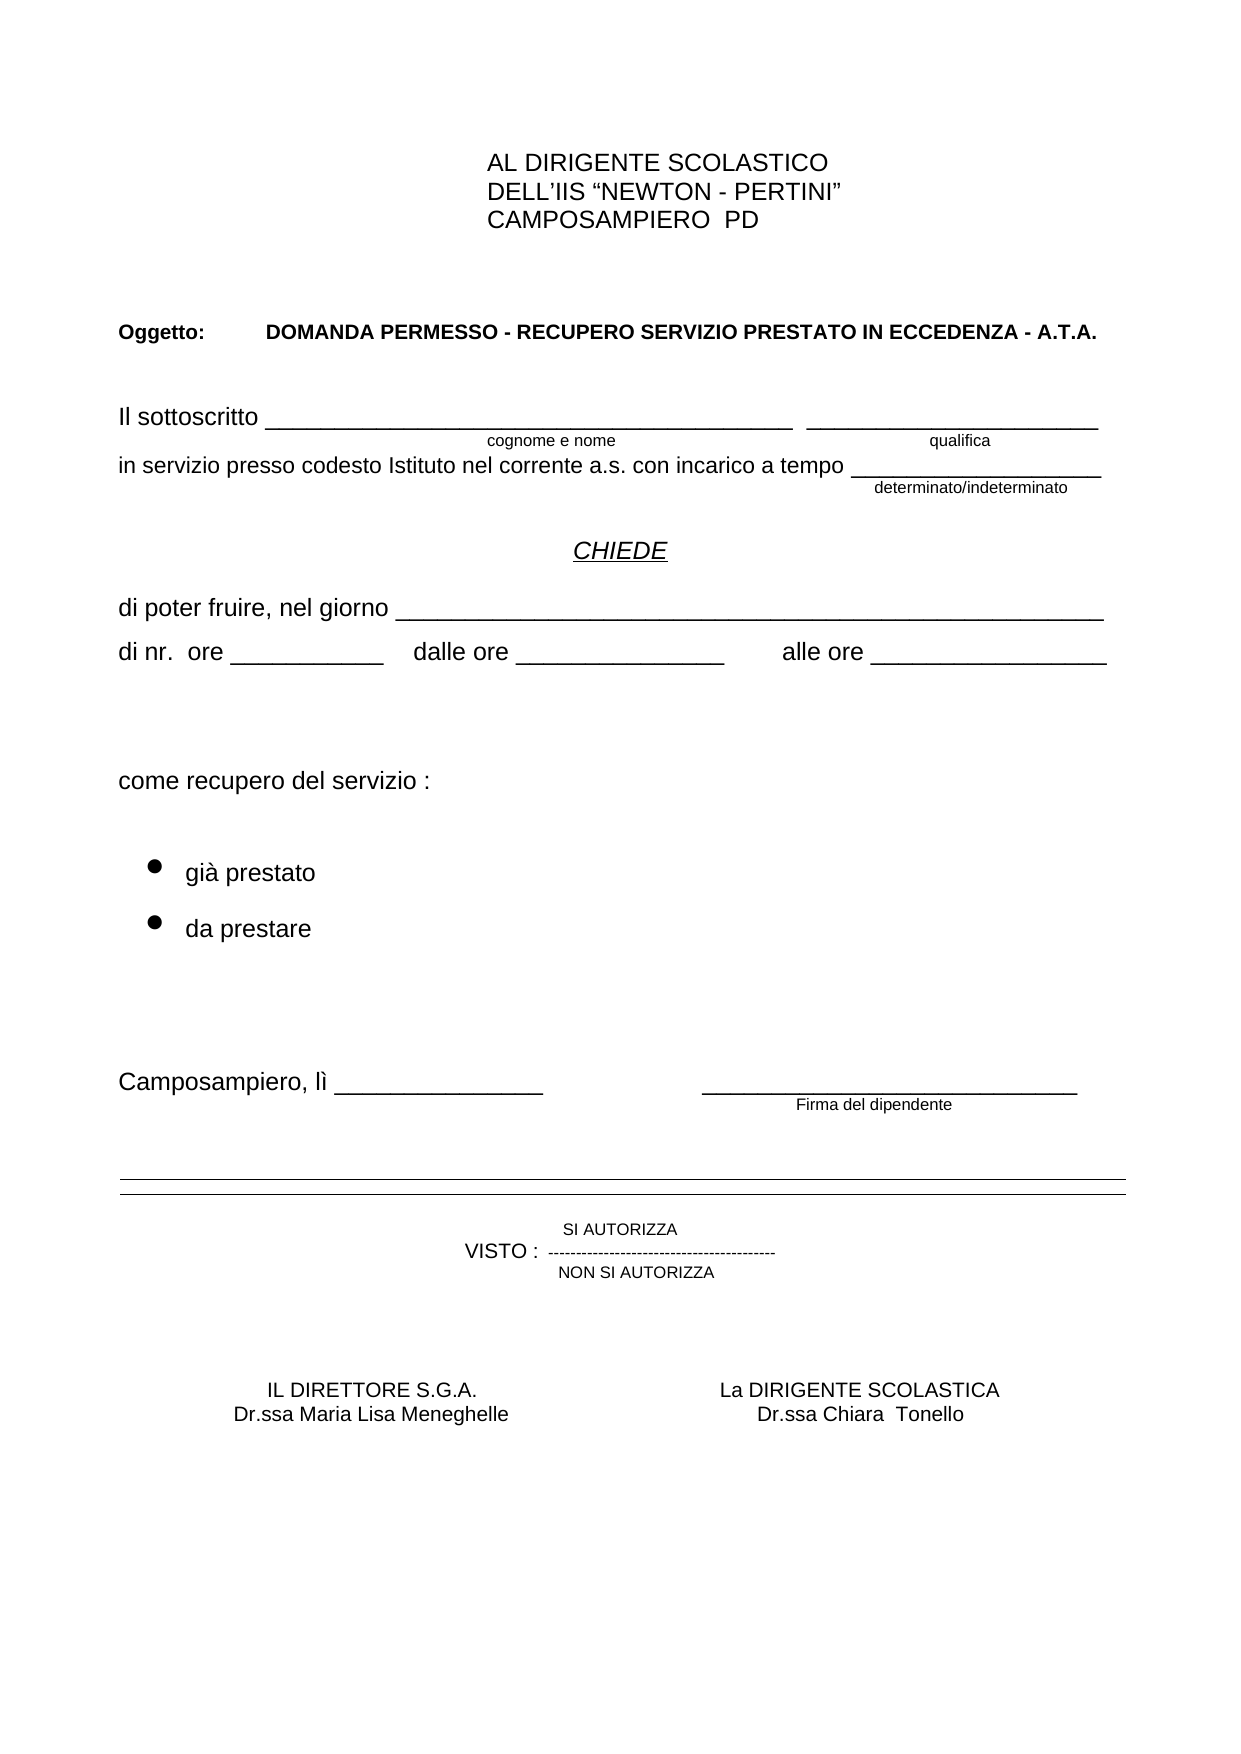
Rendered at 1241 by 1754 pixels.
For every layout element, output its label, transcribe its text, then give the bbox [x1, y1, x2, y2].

text CHIEDE [118, 536, 1122, 564]
text cognome e nome qualifica [118, 430, 1122, 449]
text VISTO : ----------------------------------------- [118, 1239, 1122, 1263]
text Il sottoscritto ______________________________________ _____________________ [118, 402, 1122, 430]
text determinato/indeterminato [118, 478, 1122, 497]
text SI AUTORIZZA [118, 1220, 1122, 1239]
text Firma del dipendente [118, 1095, 1122, 1114]
text in servizio presso codesto Istituto nel corrente a.s. con incarico a tempo __________________ [118, 449, 1122, 478]
text Oggetto: DOMANDA PERMESSO - RECUPERO SERVIZIO PRESTATO IN ECCEDENZA - A.T.A. [118, 320, 1122, 344]
text IL DIRETTORE S.G.A. La DIRIGENTE SCOLASTICA [192, 1378, 1122, 1402]
text come recupero del servizio : [118, 766, 1122, 794]
text DELL’IIS “NEWTON - PERTINI” [413, 176, 1122, 205]
text di nr. ore ___________ dalle ore _______________ alle ore _________________ [118, 636, 1122, 665]
text di poter fruire, nel giorno ___________________________________________________ [118, 593, 1122, 622]
text Camposampiero, lì _______________ ___________________________ [118, 1066, 1122, 1095]
text NON SI AUTORIZZA [118, 1263, 1122, 1282]
text CAMPOSAMPIERO PD [413, 205, 1122, 234]
text Dr.ssa Maria Lisa Meneghelle Dr.ssa Chiara Tonello [118, 1402, 1122, 1426]
list già prestato [148, 852, 1122, 890]
list da prestare [148, 909, 1122, 947]
text AL DIRIGENTE SCOLASTICO [413, 148, 1122, 176]
